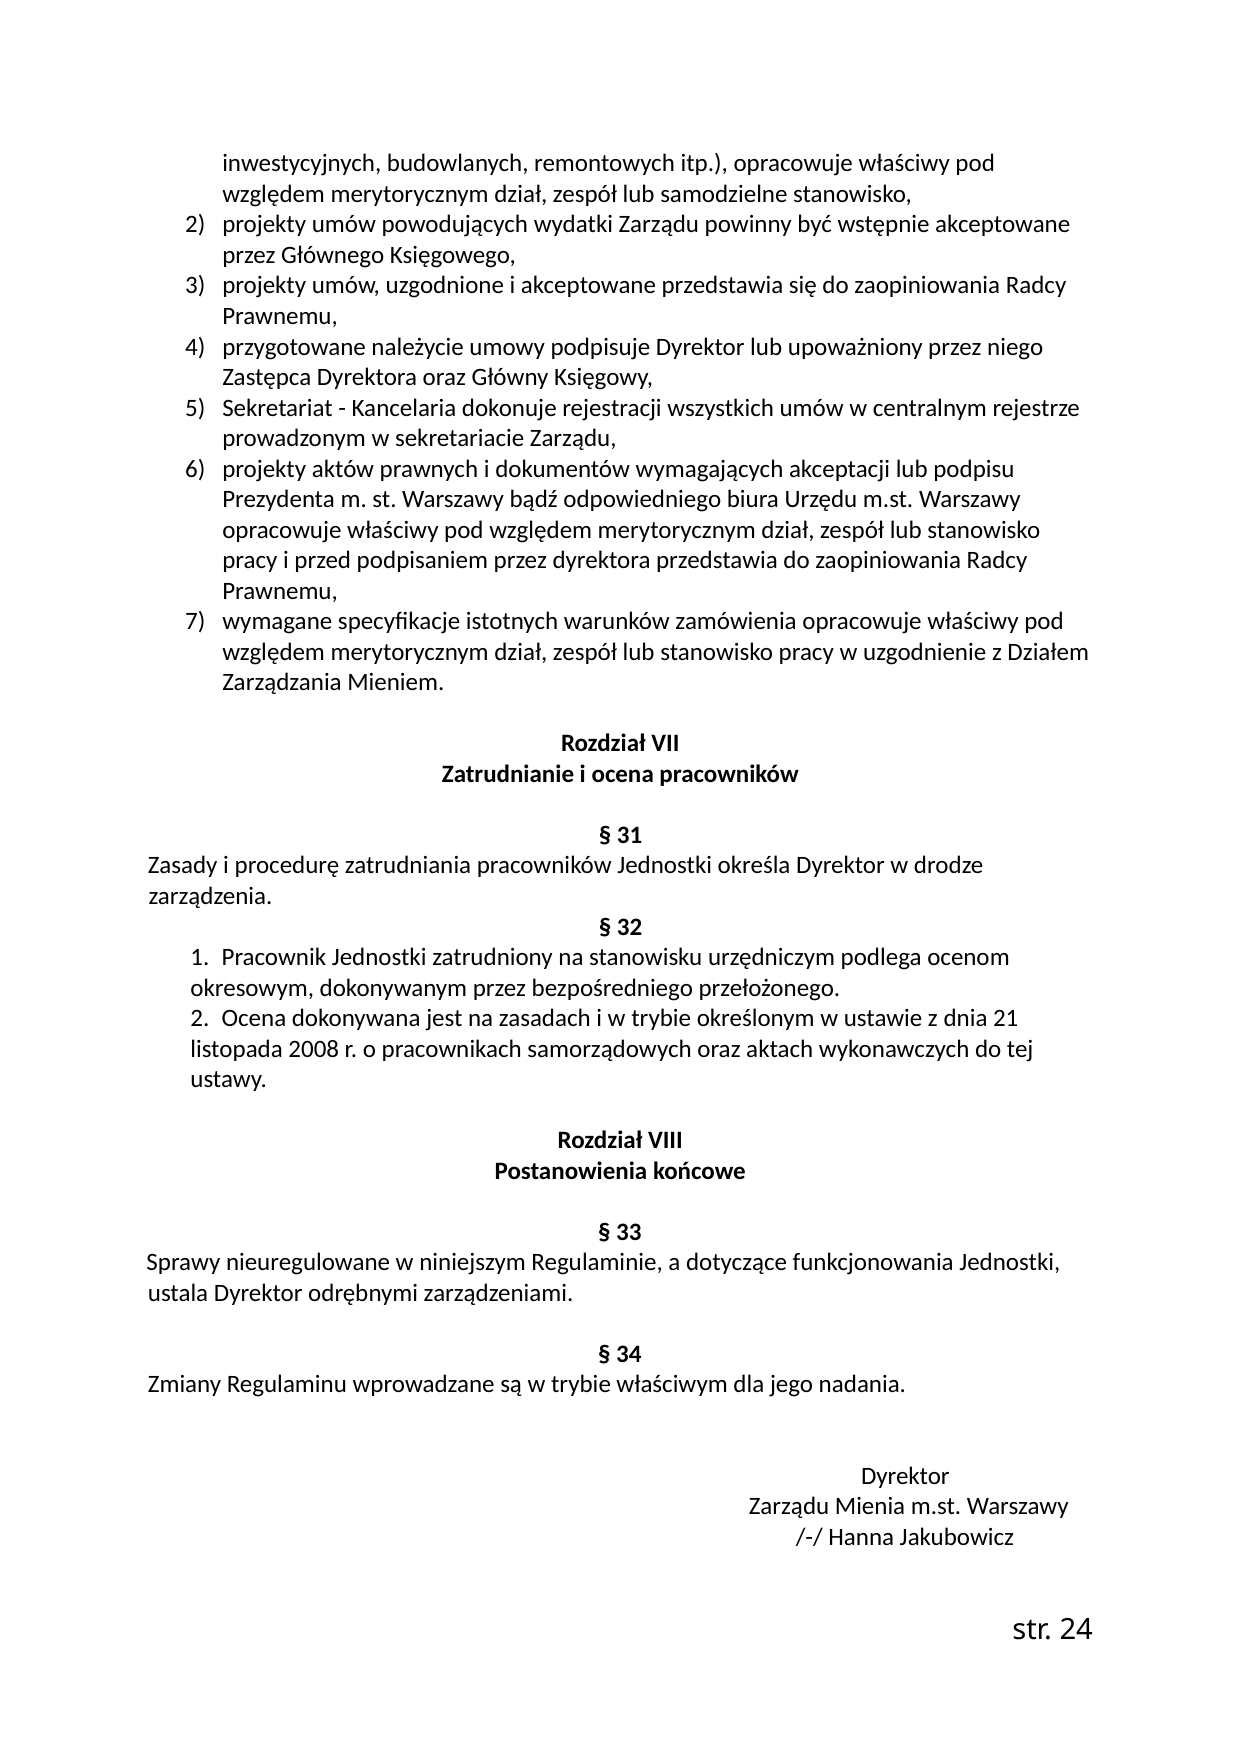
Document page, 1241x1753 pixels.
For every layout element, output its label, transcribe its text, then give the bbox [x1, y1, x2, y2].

list Ocena dokonywana jest na zasadach i w trybie określonym w ustawie z dnia 21 listopada 2008 r. o pracownikach samorządowych oraz aktach wykonawczych do tej ustawy. [190, 1002, 1093, 1094]
text Dyrektor [148, 1460, 949, 1491]
text § 31 [148, 819, 1093, 849]
list projekty umów, uzgodnione i akceptowane przedstawia się do zaopiniowania Radcy Prawnemu, [185, 270, 1093, 331]
text Zatrudnianie i ocena pracowników [148, 758, 1093, 788]
list przygotowane należycie umowy podpisuje Dyrektor lub upoważniony przez niego Zastępca Dyrektora oraz Główny Księgowy, [185, 331, 1093, 392]
text Sprawy nieuregulowane w niniejszym Regulaminie, a dotyczące funkcjonowania Jednostki, ustala Dyrektor odrębnymi zarządzeniami. [146, 1246, 1093, 1307]
text Zarządu Mienia m.st. Warszawy [148, 1491, 1069, 1521]
list Pracownik Jednostki zatrudniony na stanowisku urzędniczym podlega ocenom okresowym, dokonywanym przez bezpośredniego przełożonego. [190, 941, 1093, 1002]
text Rozdział VII [148, 727, 1093, 758]
list wymagane specyfikacje istotnych warunków zamówienia opracowuje właściwy pod względem merytorycznym dział, zespół lub stanowisko pracy w uzgodnienie z Działem Zarządzania Mieniem. [185, 605, 1093, 697]
text Rozdział VIII [148, 1124, 1093, 1155]
text Postanowienia końcowe [148, 1155, 1093, 1185]
text /-/ Hanna Jakubowicz [148, 1521, 1014, 1552]
text Zasady i procedurę zatrudniania pracowników Jednostki określa Dyrektor w drodze zarządzenia. [148, 849, 1093, 911]
text § 33 [147, 1216, 1093, 1246]
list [185, 148, 1093, 209]
list projekty umów powodujących wydatki Zarządu powinny być wstępnie akceptowane przez Głównego Księgowego, [185, 209, 1093, 270]
text § 34 [147, 1338, 1093, 1368]
text § 32 [148, 911, 1093, 941]
text Zmiany Regulaminu wprowadzane są w trybie właściwym dla jego nadania. [148, 1368, 1093, 1399]
list Sekretariat - Kancelaria dokonuje rejestracji wszystkich umów w centralnym rejestrze prowadzonym w sekretariacie Zarządu, [185, 392, 1093, 453]
list projekty aktów prawnych i dokumentów wymagających akceptacji lub podpisu Prezydenta m. st. Warszawy bądź odpowiedniego biura Urzędu m.st. Warszawy opracowuje właściwy pod względem merytorycznym dział, zespół lub stanowisko pracy i przed podpisaniem przez dyrektora przedstawia do zaopiniowania Radcy Prawnemu, [185, 453, 1093, 605]
